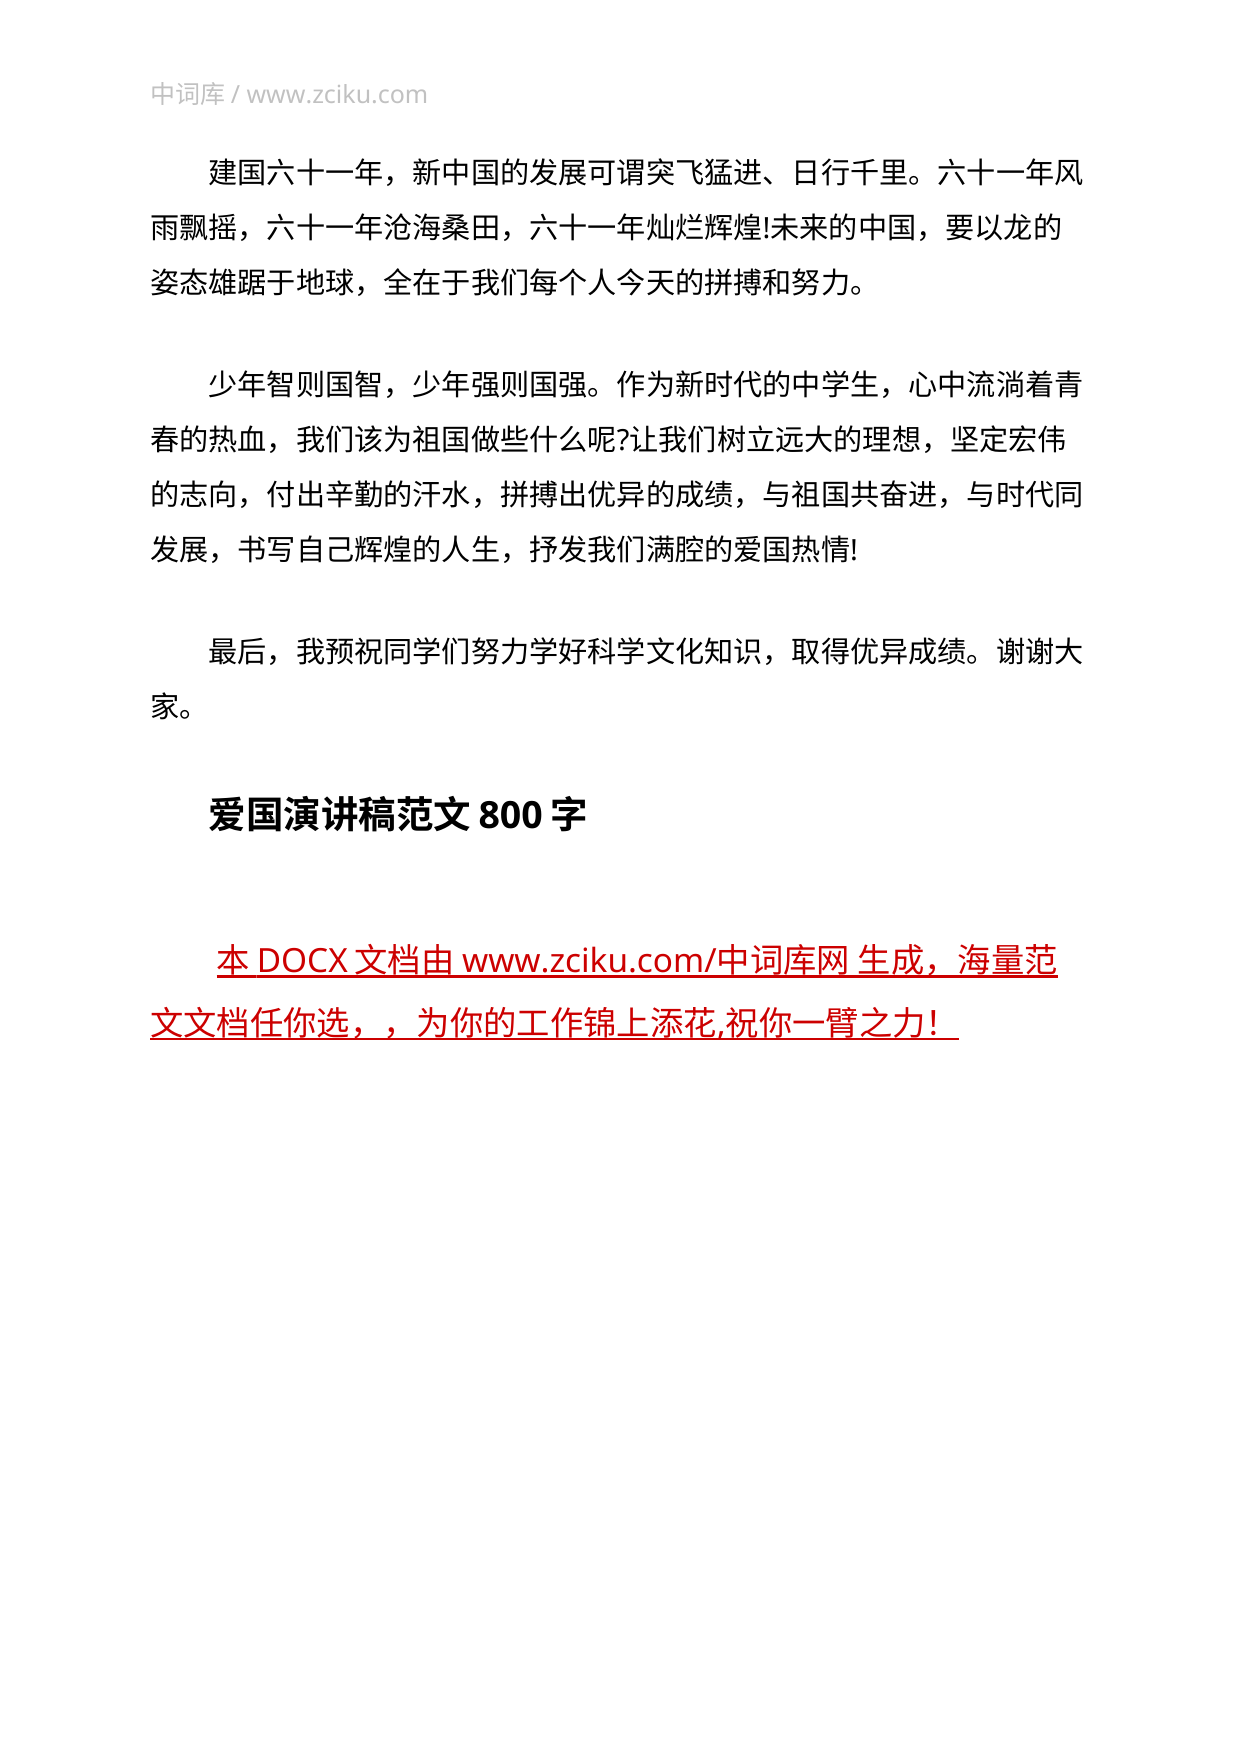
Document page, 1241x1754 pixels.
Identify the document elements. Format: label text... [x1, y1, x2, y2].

text 少年智则国智，少年强则国强。作为新时代的中学生，心中流淌着青春的热血，我们该为祖国做些什么呢?让我们树立远大的理想，坚定宏伟的志向，付出辛勤的汗水，拼搏出优异的成绩，与祖国共奋进，与时代同发展，书写自己辉煌的人生，抒发我们满腔的爱国热情! [150, 362, 1090, 569]
text 最后，我预祝同学们努力学好科学文化知识，取得优异成绩。谢谢大家。 [150, 628, 1090, 726]
text 本DOCX文档由 www.zciku.com/中词库网 生成，海量范文文档任你选，，为你的工作锦上添花,祝你一臂之力！ [150, 934, 1090, 1045]
text 建国六十一年，新中国的发展可谓突飞猛进、日行千里。六十一年风雨飘摇，六十一年沧海桑田，六十一年灿烂辉煌!未来的中国，要以龙的姿态雄踞于地球，全在于我们每个人今天的拼搏和努力。 [150, 150, 1090, 302]
text 爱国演讲稿范文800字 [150, 785, 1090, 839]
